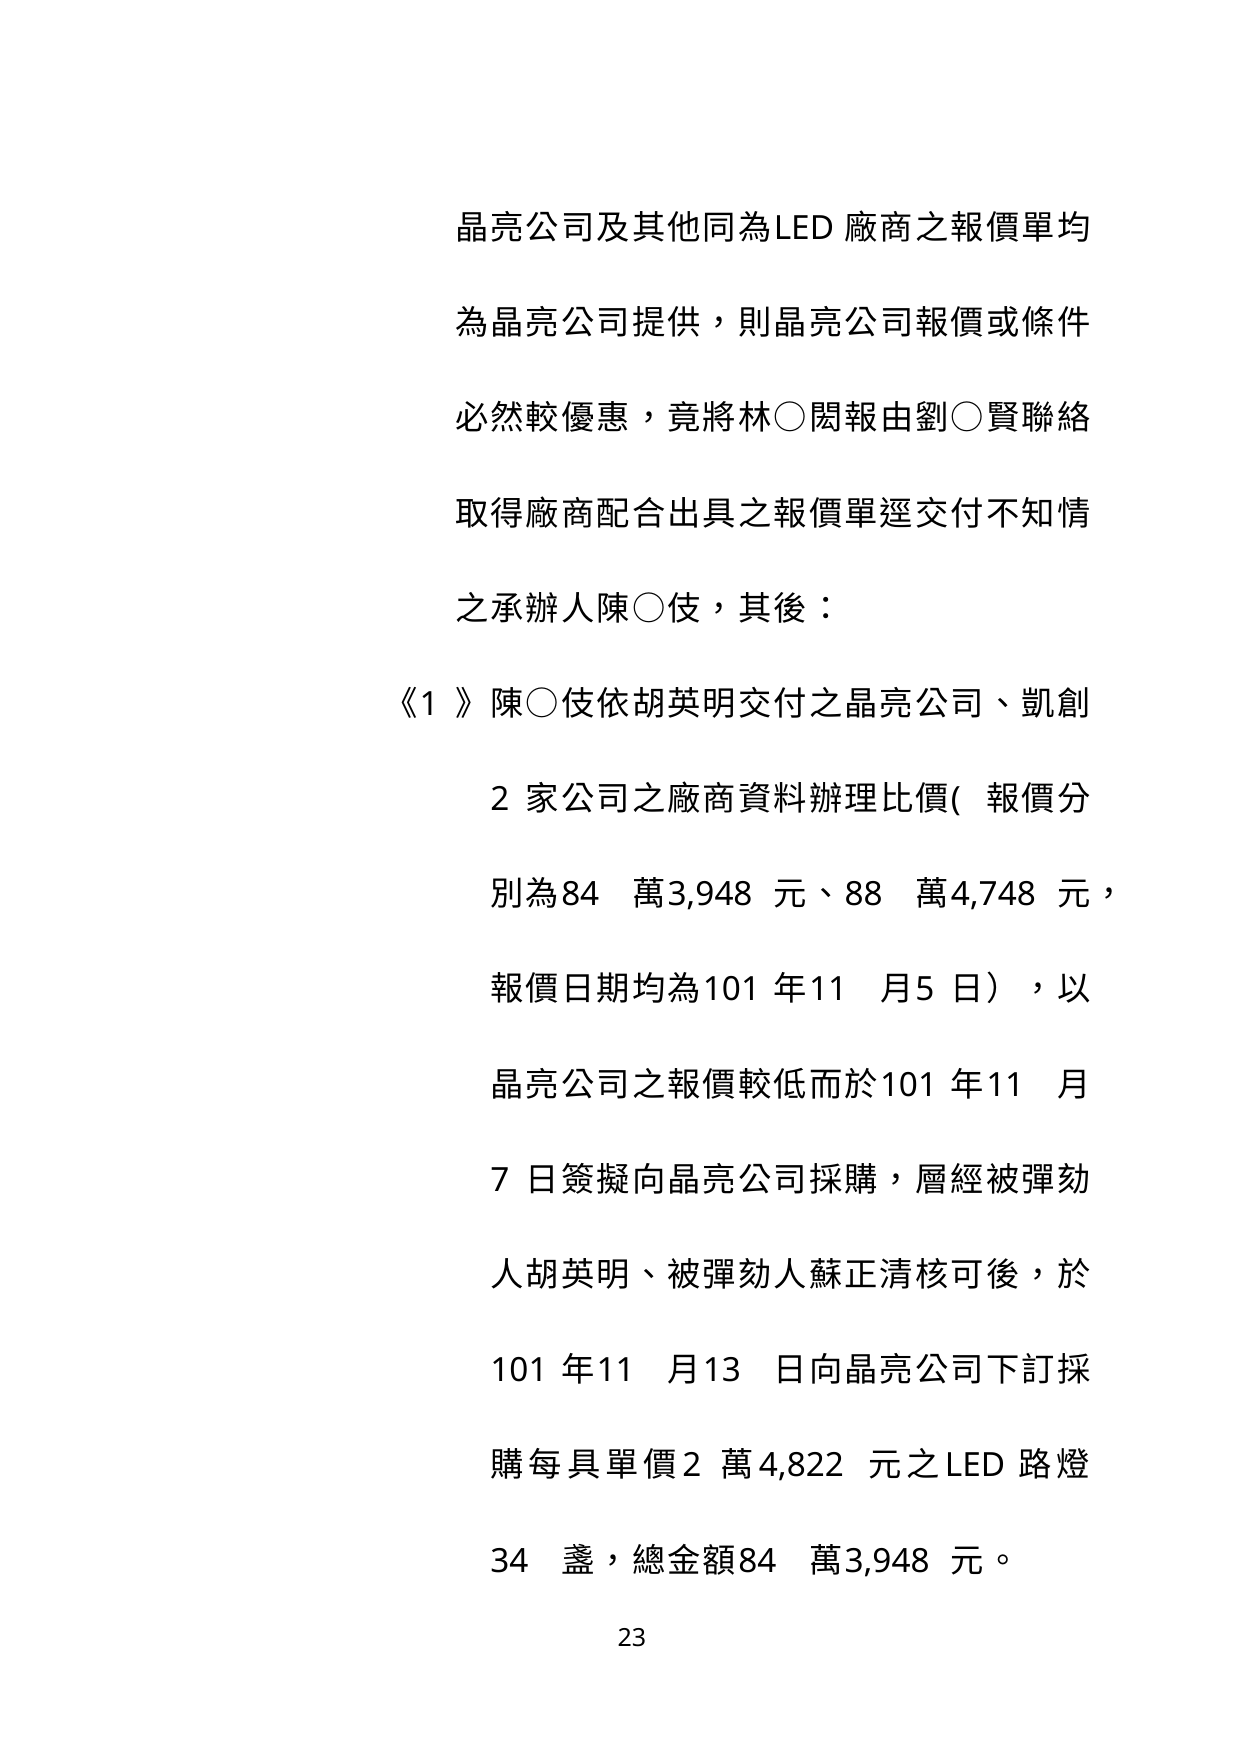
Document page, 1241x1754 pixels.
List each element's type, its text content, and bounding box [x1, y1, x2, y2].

list 陳○伎依胡英明交付之晶亮公司、凱創2家公司之廠商資料辦理比價(報價分別為84萬3,948元、88萬4,748元，報價日期均為101年11月5日），以晶亮公司之報價較低而於101年11月7日簽擬向晶亮公司採購，層經被彈劾人胡英明、被彈劾人蘇正清核可後，於101年11月13日向晶亮公司下訂採購每具單價2萬4,822元之LED路燈34盞，總金額84萬3,948元。 [366, 653, 1092, 1605]
